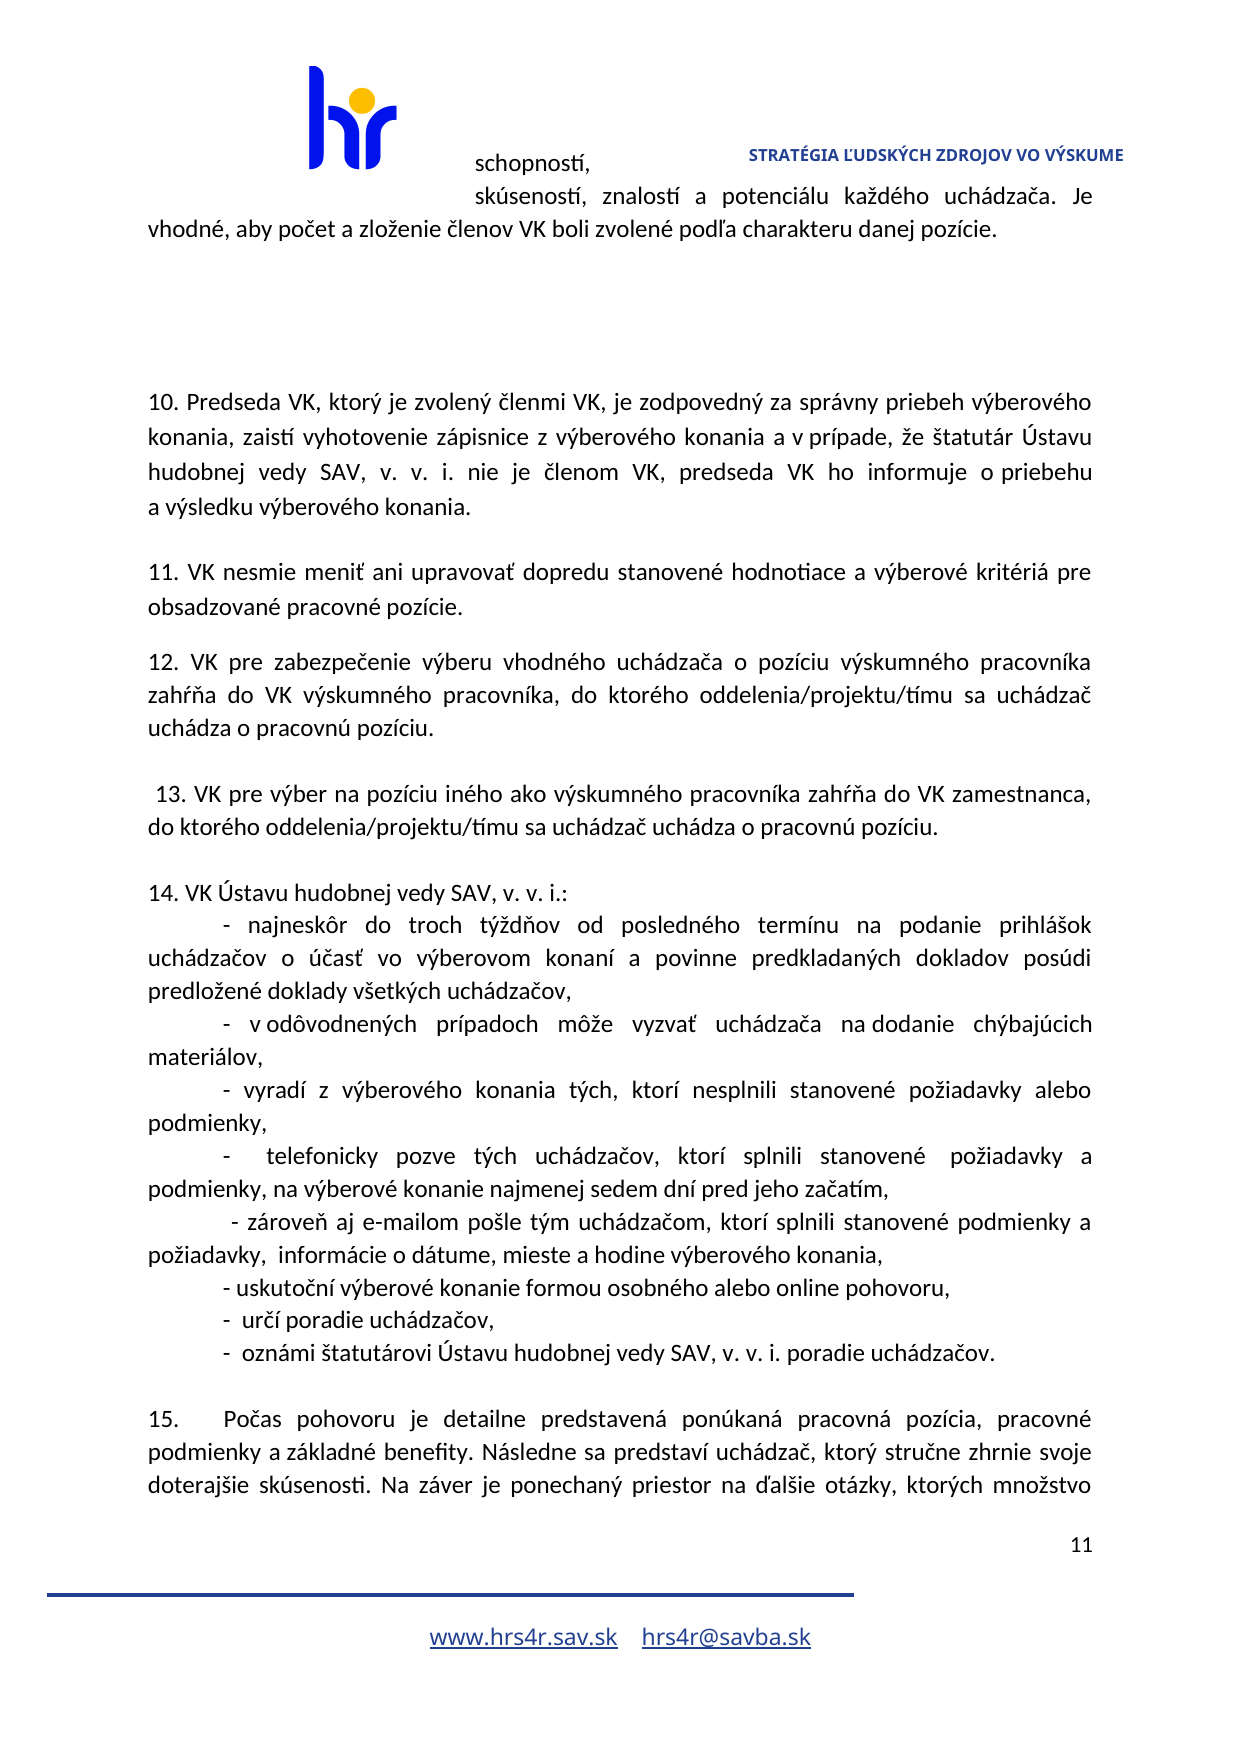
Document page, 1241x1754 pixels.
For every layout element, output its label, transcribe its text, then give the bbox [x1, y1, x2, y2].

text 14. VK Ústavu hudobnej vedy SAV, v. v. i.: [148, 877, 1093, 907]
text 13. VK pre výber na pozíciu iného ako výskumného pracovníka zahŕňa do VK zamestnanca, do ktorého oddelenia/projektu/tímu sa uchádzač uchádza o pracovnú pozíciu. [148, 778, 1093, 841]
text 12. VK pre zabezpečenie výberu vhodného uchádzača o pozíciu výskumného pracovníka zahŕňa do VK výskumného pracovníka, do ktorého oddelenia/projektu/tímu sa uchádzač uchádza o pracovnú pozíciu. [148, 646, 1093, 743]
text - v odôvodnených prípadoch môže vyzvať uchádzača na dodanie chýbajúcich materiálov, [148, 1008, 1093, 1072]
text - telefonicky pozve tých uchádzačov, ktorí splnili stanovené požiadavky a podmienky, na výberové konanie najmenej sedem dní pred jeho začatím, [148, 1140, 1093, 1203]
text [148, 148, 1093, 244]
text - vyradí z výberového konania tých, ktorí nesplnili stanovené požiadavky alebo podmienky, [148, 1074, 1093, 1138]
text - uskutoční výberové konanie formou osobného alebo online pohovoru, [148, 1272, 1093, 1302]
text 10. Predseda VK, ktorý je zvolený členmi VK, je zodpovedný za správny priebeh výberového konania, zaistí vyhotovenie zápisnice z výberového konania a v prípade, že štatutár Ústavu hudobnej vedy SAV, v. v. i. nie je členom VK, predseda VK ho informuje o priebehu a výsledku výberového konania. [148, 386, 1093, 522]
text - zároveň aj e-mailom pošle tým uchádzačom, ktorí splnili stanovené podmienky a požiadavky, informácie o dátume, mieste a hodine výberového konania, [148, 1206, 1093, 1269]
picture [236, 66, 456, 184]
text - určí poradie uchádzačov, [148, 1304, 1093, 1335]
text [148, 1403, 1093, 1500]
text 11. VK nesmie meniť ani upravovať dopredu stanovené hodnotiace a výberové kritériá pre obsadzované pracovné pozície. [148, 556, 1093, 621]
text - najneskôr do troch týždňov od posledného termínu na podanie prihlášok uchádzačov o účasť vo výberovom konaní a povinne predkladaných dokladov posúdi predložené doklady všetkých uchádzačov, [148, 909, 1093, 1006]
text - oznámi štatutárovi Ústavu hudobnej vedy SAV, v. v. i. poradie uchádzačov. [148, 1337, 1093, 1368]
